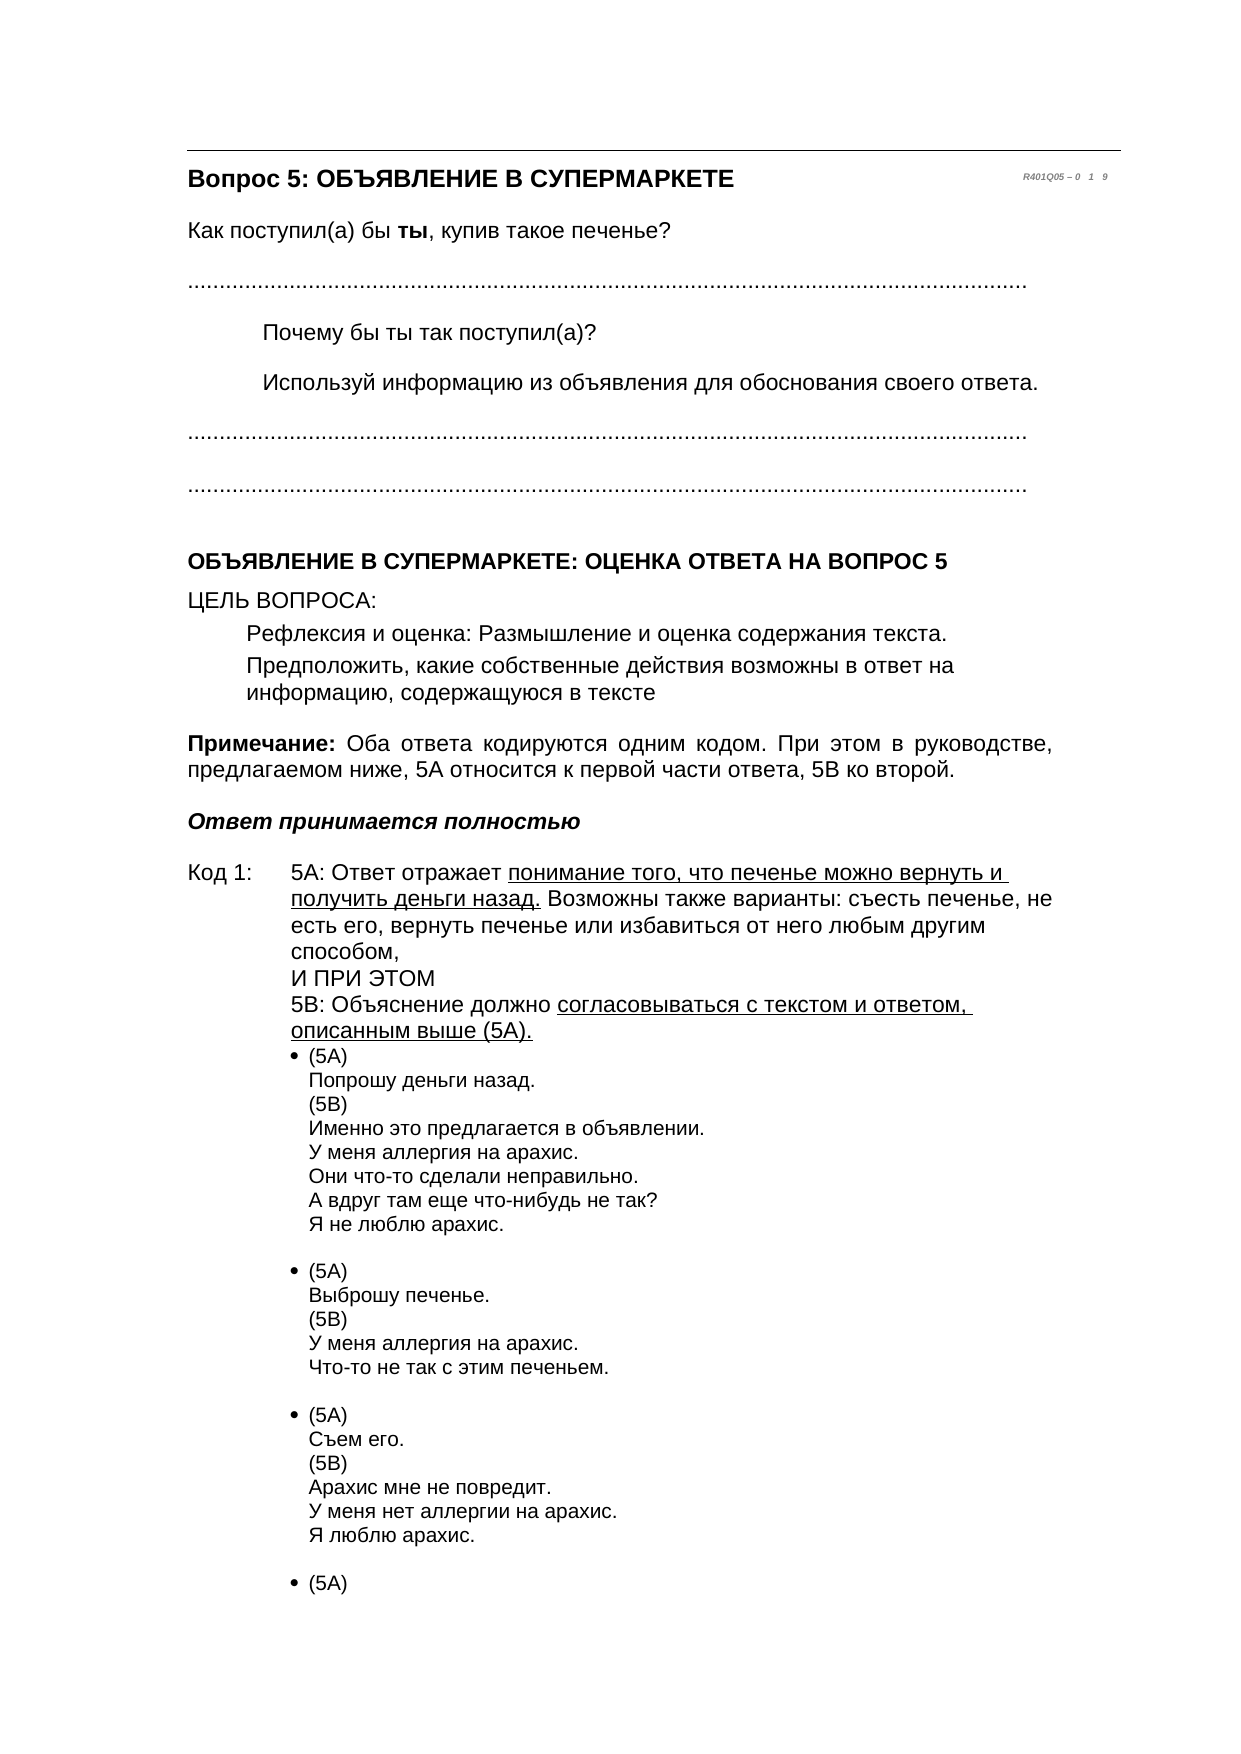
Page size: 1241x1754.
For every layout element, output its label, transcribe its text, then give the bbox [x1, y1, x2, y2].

text У меня аллергия на арахис. [308, 1139, 1053, 1163]
text Как поступил(а) бы ты, купив такое печенье? [187, 217, 1053, 244]
text (5B) [308, 1451, 1053, 1475]
text (5B) [308, 1092, 1053, 1116]
text ОБЪЯВЛЕНИЕ В СУПЕРМАРКЕТЕ: ОЦЕНКА ОТВЕТА НА ВОПРОС 5 [187, 548, 1053, 574]
text Я не люблю арахис. [308, 1211, 1053, 1235]
text (5A) [291, 1259, 1053, 1283]
text (5A) [291, 1403, 1053, 1427]
subtitle Вопрос 5: ОБЪЯВЛЕНИЕ В СУПЕРМАРКЕТЕ R401Q05 – 019 [187, 151, 1121, 192]
text Попрошу деньги назад. [308, 1068, 1053, 1092]
text Что-то не так с этим печеньем. [308, 1355, 1053, 1379]
text Примечание: Оба ответа кодируются одним кодом. При этом в руководстве, предлагаемом ниже, 5А относится к первой части ответа, 5В ко второй. [187, 730, 1053, 783]
text Они что-то сделали неправильно. [308, 1163, 1053, 1187]
text Ответ принимается полностью [187, 808, 1053, 834]
text У меня аллергия на арахис. [308, 1331, 1053, 1355]
text Почему бы ты так поступил(а)? [187, 319, 1053, 346]
text Я люблю арахис. [308, 1523, 1053, 1547]
text Код 1: 5A: Ответ отражает понимание того, что печенье можно вернуть и получить деньги назад. Возможны также варианты: съесть печенье, не есть его, вернуть печенье или избавиться от него любым другим способом, И ПРИ ЭТОМ 5B: Объяснение должно согласовываться с текстом и ответом, описанным выше (5А). [187, 859, 1053, 1043]
text Рефлексия и оценка: Размышление и оценка содержания текста. [246, 620, 1053, 646]
text Съем его. [308, 1427, 1053, 1451]
text Именно это предлагается в объявлении. [308, 1116, 1053, 1139]
text Выброшу печенье. [308, 1283, 1053, 1307]
text (5A) [291, 1571, 1053, 1595]
text Арахис мне не повредит. [308, 1475, 1053, 1499]
subtitle ЦЕЛЬ ВОПРОСА: [187, 587, 1053, 613]
text (5B) [308, 1307, 1053, 1331]
text (5A) [291, 1043, 1053, 1068]
text У меня нет аллергии на арахис. [308, 1499, 1053, 1523]
text Предположить, какие собственные действия возможны в ответ на информацию, содержащуюся в тексте [246, 652, 1053, 705]
text А вдруг там еще что-нибудь не так? [308, 1187, 1053, 1211]
text Используй информацию из объявления для обоснования своего ответа. [187, 368, 1053, 395]
